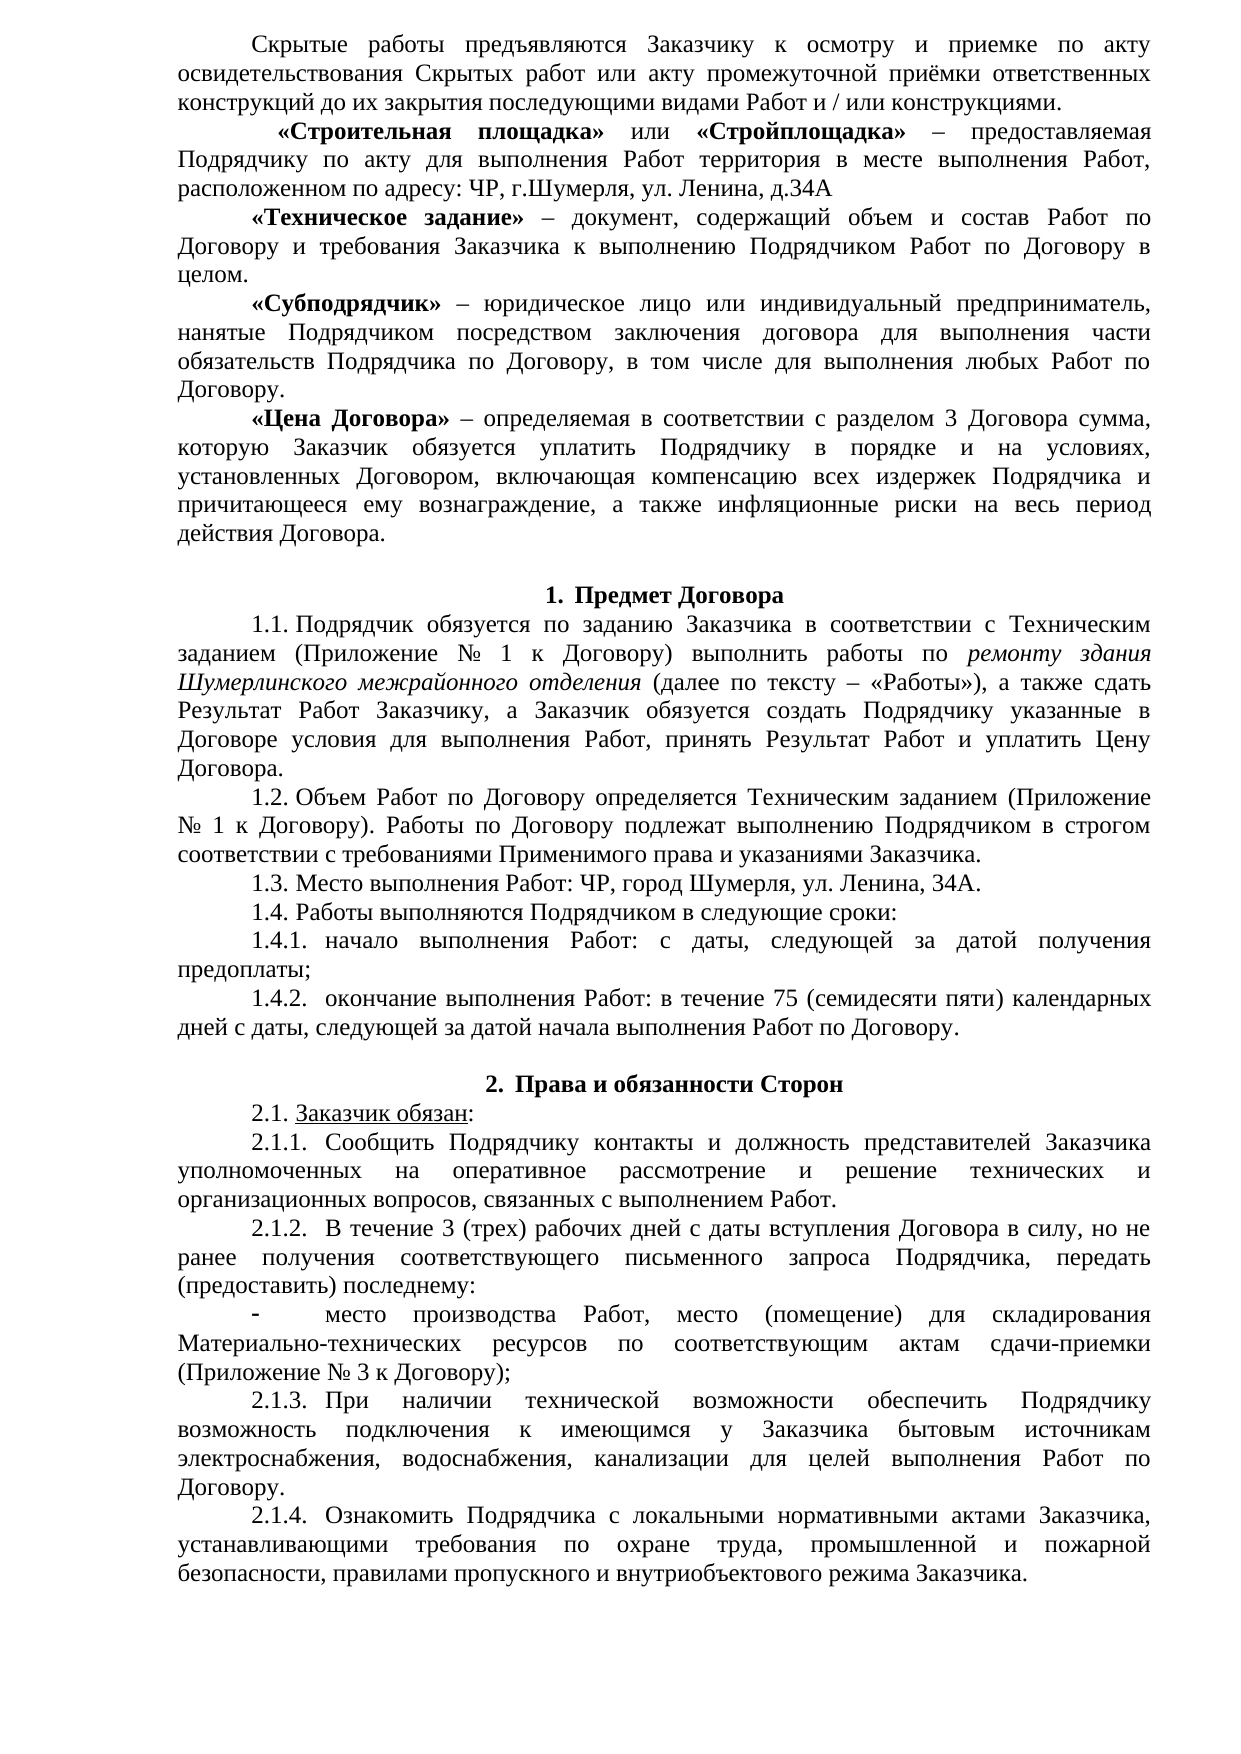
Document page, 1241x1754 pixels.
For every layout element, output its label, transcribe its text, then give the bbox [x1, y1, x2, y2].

list место производства Работ, место (помещение) для складирования Материально-технических ресурсов по соответствующим актам сдачи-приемки (Приложение № 3 к Договору); [177, 1299, 1152, 1386]
list При наличии технической возможности обеспечить Подрядчику возможность подключения к имеющимся у Заказчика бытовым источникам электроснабжения, водоснабжения, канализации для целей выполнения Работ по Договору. [177, 1386, 1152, 1501]
list Предмет Договора [177, 581, 1152, 609]
list Сообщить Подрядчику контакты и должность представителей Заказчика уполномоченных на оперативное рассмотрение и решение технических и организационных вопросов, связанных с выполнением Работ. [177, 1127, 1152, 1213]
list Права и обязанности Сторон [177, 1069, 1152, 1098]
subtitle Скрытые работы предъявляются Заказчику к осмотру и приемке по акту освидетельствования Скрытых работ или акту промежуточной приёмки ответственных конструкций до их закрытия последующими видами Работ и / или конструкциями. [177, 29, 1152, 116]
list Ознакомить Подрядчика с локальными нормативными актами Заказчика, устанавливающими требования по охране труда, промышленной и пожарной безопасности, правилами пропускного и внутриобъектового режима Заказчика. [177, 1501, 1152, 1587]
list начало выполнения Работ: с даты, следующей за датой получения предоплаты; [177, 926, 1152, 983]
subtitle «Строительная площадка» или «Стройплощадка» – предоставляемая Подрядчику по акту для выполнения Работ территория в месте выполнения Работ, расположенном по адресу: ЧР, г.Шумерля, ул. Ленина, д.34А [177, 116, 1152, 202]
list Подрядчик обязуется по заданию Заказчика в соответствии с Техническим заданием (Приложение № 1 к Договору) выполнить работы по ремонту здания Шумерлинского межрайонного отделения (далее по тексту – «Работы»), а также сдать Результат Работ Заказчику, а Заказчик обязуется создать Подрядчику указанные в Договоре условия для выполнения Работ, принять Результат Работ и уплатить Цену Договора. [177, 609, 1152, 782]
list окончание выполнения Работ: в течение 75 (семидесяти пяти) календарных дней с даты, следующей за датой начала выполнения Работ по Договору. [177, 983, 1152, 1041]
subtitle «Цена Договора» – определяемая в соответствии с разделом 3 Договора сумма, которую Заказчик обязуется уплатить Подрядчику в порядке и на условиях, установленных Договором, включающая компенсацию всех издержек Подрядчика и причитающееся ему вознаграждение, а также инфляционные риски на весь период действия Договора. [177, 403, 1152, 547]
list Объем Работ по Договору определяется Техническим заданием (Приложение № 1 к Договору). Работы по Договору подлежат выполнению Подрядчиком в строгом соответствии с требованиями Применимого права и указаниями Заказчика. [177, 782, 1152, 868]
list Заказчик обязан: [177, 1098, 1152, 1127]
list В течение 3 (трех) рабочих дней с даты вступления Договора в силу, но не ранее получения соответствующего письменного запроса Подрядчика, передать (предоставить) последнему: [177, 1213, 1152, 1299]
subtitle «Техническое задание» – документ, содержащий объем и состав Работ по Договору и требования Заказчика к выполнению Подрядчиком Работ по Договору в целом. [177, 202, 1152, 288]
list Работы выполняются Подрядчиком в следующие сроки: [177, 897, 1152, 926]
list Место выполнения Работ: ЧР, город Шумерля, ул. Ленина, 34А. [177, 868, 1152, 897]
subtitle «Субподрядчик» – юридическое лицо или индивидуальный предприниматель, нанятые Подрядчиком посредством заключения договора для выполнения части обязательств Подрядчика по Договору, в том числе для выполнения любых Работ по Договору. [177, 288, 1152, 403]
